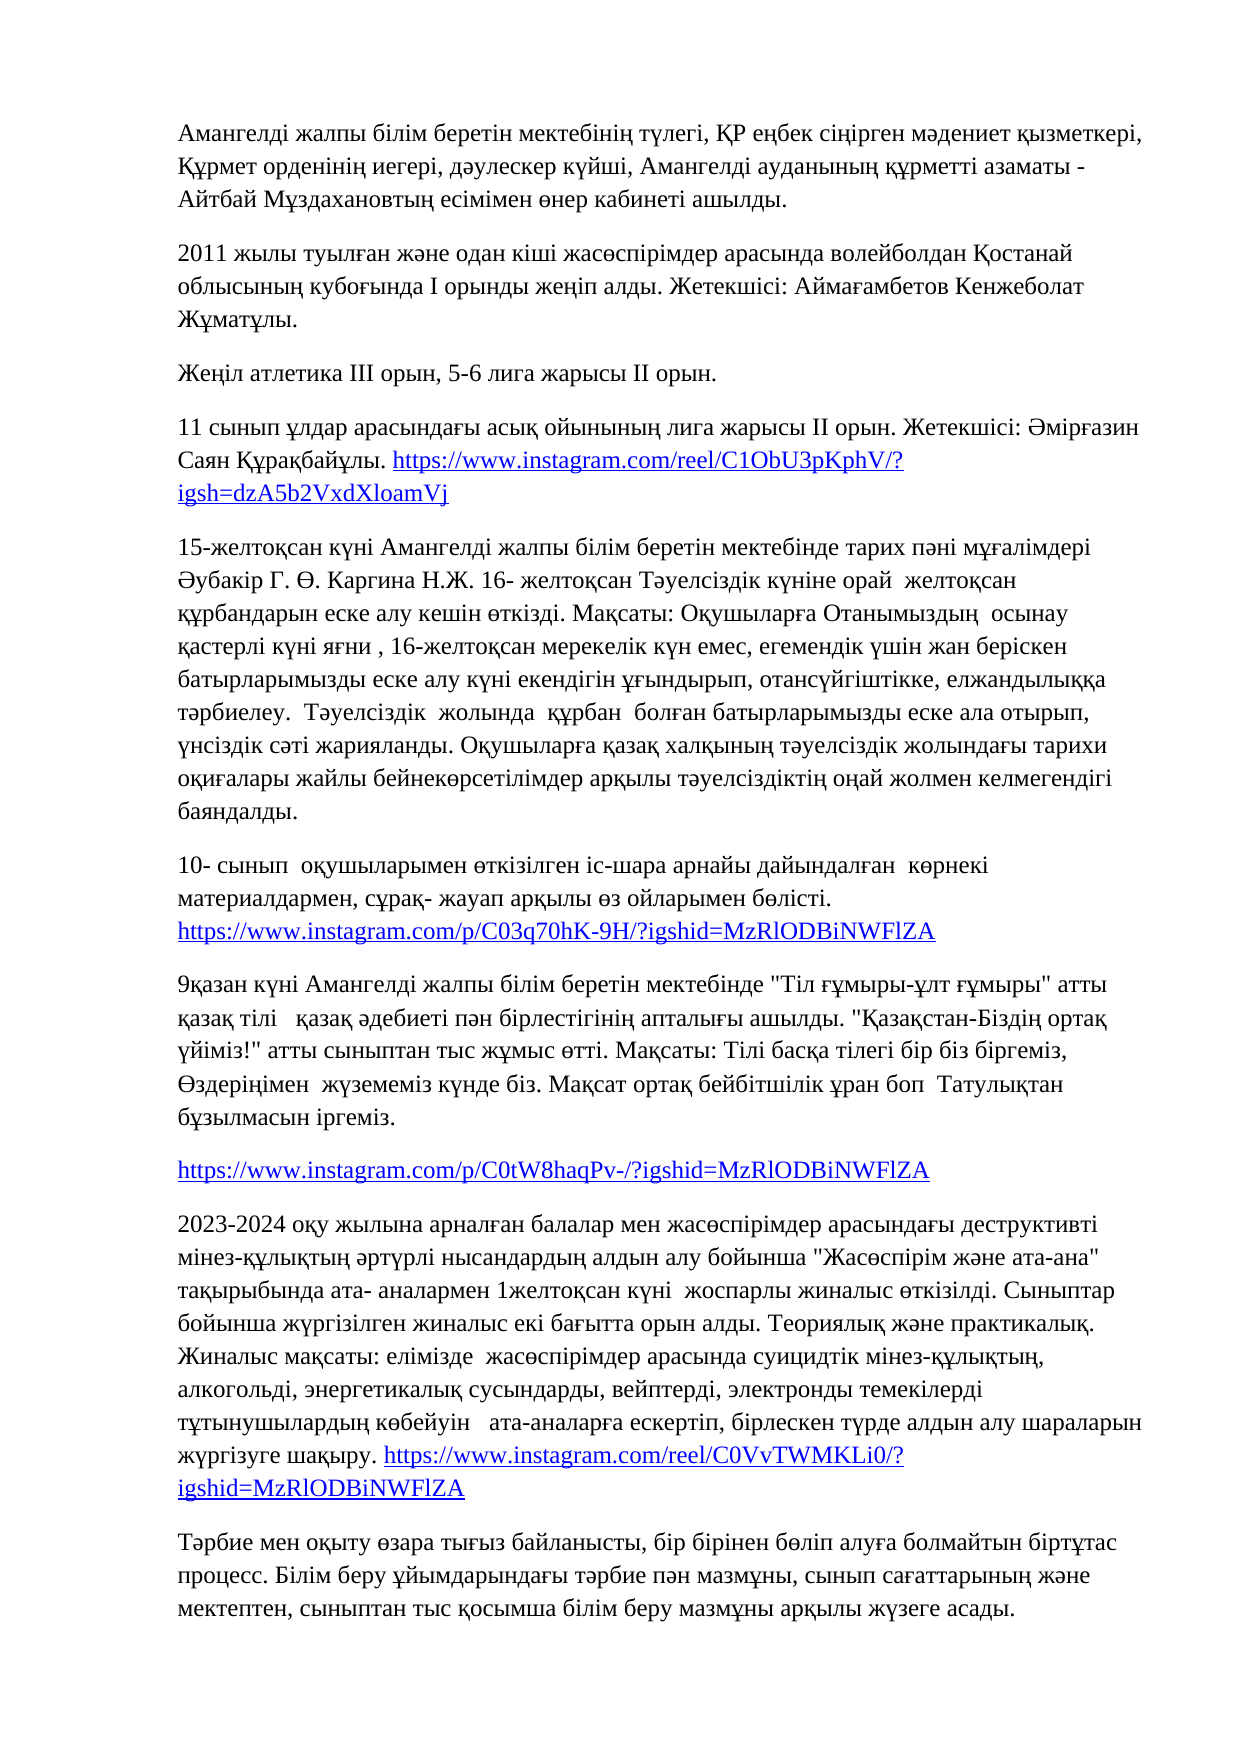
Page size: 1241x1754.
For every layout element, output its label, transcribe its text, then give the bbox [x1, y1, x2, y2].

text Жеңіл атлетика III орын, 5-6 лига жарысы II орын. [177, 358, 1152, 387]
text https://www.instagram.com/p/C0tW8haqPv-/?igshid=MzRlODBiNWFlZA [177, 1156, 1152, 1184]
text 9қазан күні Амангелді жалпы білім беретін мектебінде "Тіл ғұмыры-ұлт ғұмыры" атты қазақ тілі қазақ әдебиеті пән бірлестігінің апталығы ашылды. "Қазақстан-Біздің ортақ үйіміз!" атты сыныптан тыс жұмыс өтті. Мақсаты: Тілі басқа тілегі бір біз біргеміз, Өздеріңімен жүземеміз күнде біз. Мақсат ортақ бейбітшілік ұран боп Татулықтан бұзылмасын іргеміз. [177, 969, 1152, 1130]
text Амангелді жалпы білім беретін мектебінің түлегі, ҚР еңбек сіңірген мәдениет қызметкері, Құрмет орденінің иегері, дәулескер күйші, Амангелді ауданының құрметті азаматы -Айтбай Мұздахановтың есімімен өнер кабинеті ашылды. [177, 118, 1152, 213]
text Тәрбие мен оқыту өзара тығыз байланысты, бір бірінен бөліп алуға болмайтын біртұтас процесс. Білім беру ұйымдарындағы тәрбие пән мазмұны, сынып сағаттарының және мектептен, сыныптан тыс қосымша білім беру мазмұны арқылы жүзеге асады. [177, 1527, 1152, 1622]
text 2023-2024 оқу жылына арналған балалар мен жасөспірімдер арасындағы деструктивті мінез-құлықтың әртүрлі нысандардың алдын алу бойынша "Жасөспірім және ата-ана" тақырыбында ата- аналармен 1желтоқсан күні жоспарлы жиналыс өткізілді. Сыныптар бойынша жүргізілген жиналыс екі бағытта орын алды. Теориялық және практикалық. Жиналыс мақсаты: елімізде жасөспірімдер арасында суицидтік мінез-құлықтың, алкогольді, энергетикалық сусындарды, вейптерді, электронды темекілерді тұтынушылардың көбейуін ата-аналарға ескертіп, бірлескен түрде алдын алу шараларын жүргізуге шақыру. https://www.instagram.com/reel/C0VvTWMKLi0/?igshid=MzRlODBiNWFlZA [177, 1209, 1152, 1502]
text 10- сынып оқушыларымен өткізілген іс-шара арнайы дайындалған көрнекі материалдармен, сұрақ- жауап арқылы өз ойларымен бөлісті. https://www.instagram.com/p/C03q70hK-9H/?igshid=MzRlODBiNWFlZA [177, 850, 1152, 944]
text 15-желтоқсан күні Амангелді жалпы білім беретін мектебінде тарих пәні мұғалімдері Әубакір Г. Ө. Каргина Н.Ж. 16- желтоқсан Тәуелсіздік күніне орай желтоқсан құрбандарын еске алу кешін өткізді. Мақсаты: Оқушыларға Отанымыздың осынау қастерлі күні яғни , 16-желтоқсан мерекелік күн емес, егемендік үшін жан беріскен батырларымызды еске алу күні екендігін ұғындырып, отансүйгіштікке, елжандылыққа тәрбиелеу. Тәуелсіздік жолында құрбан болған батырларымызды еске ала отырып, үнсіздік сәті жарияланды. Оқушыларға қазақ халқының тәуелсіздік жолындағы тарихи оқиғалары жайлы бейнекөрсетілімдер арқылы тәуелсіздіктің оңай жолмен келмегендігі баяндалды. [177, 532, 1152, 824]
text 11 сынып ұлдар арасындағы асық ойынының лига жарысы II орын. Жетекшісі: Әмірғазин Саян Құрақбайұлы. https://www.instagram.com/reel/C1ObU3pKphV/?igsh=dzA5b2VxdXloamVj [177, 412, 1152, 507]
text 2011 жылы туылған және одан кіші жасөспірімдер арасында волейболдан Қостанай облысының кубоғында I орынды жеңіп алды. Жетекшісі: Аймағамбетов Кенжеболат Жұматұлы. [177, 238, 1152, 333]
